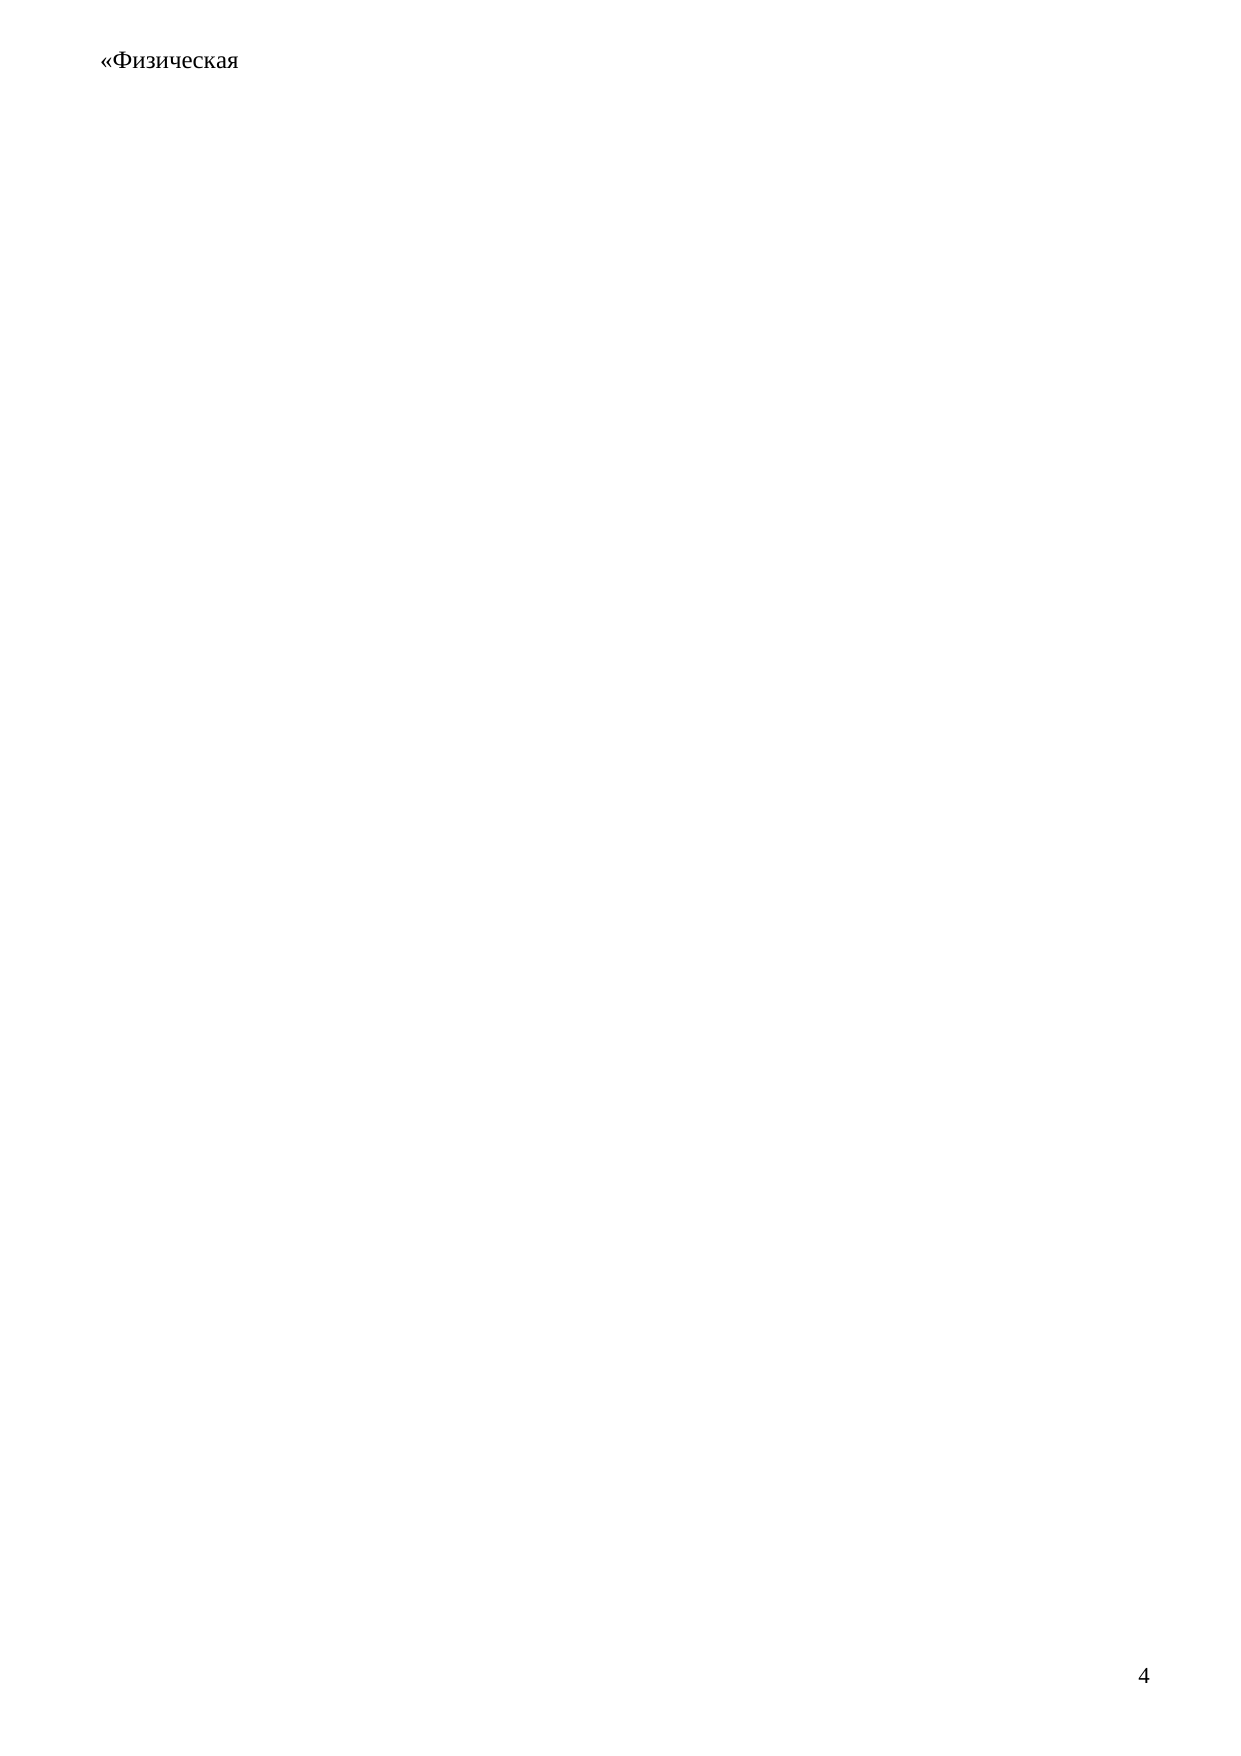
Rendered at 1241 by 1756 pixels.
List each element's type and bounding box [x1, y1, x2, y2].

text [100, 46, 1168, 74]
